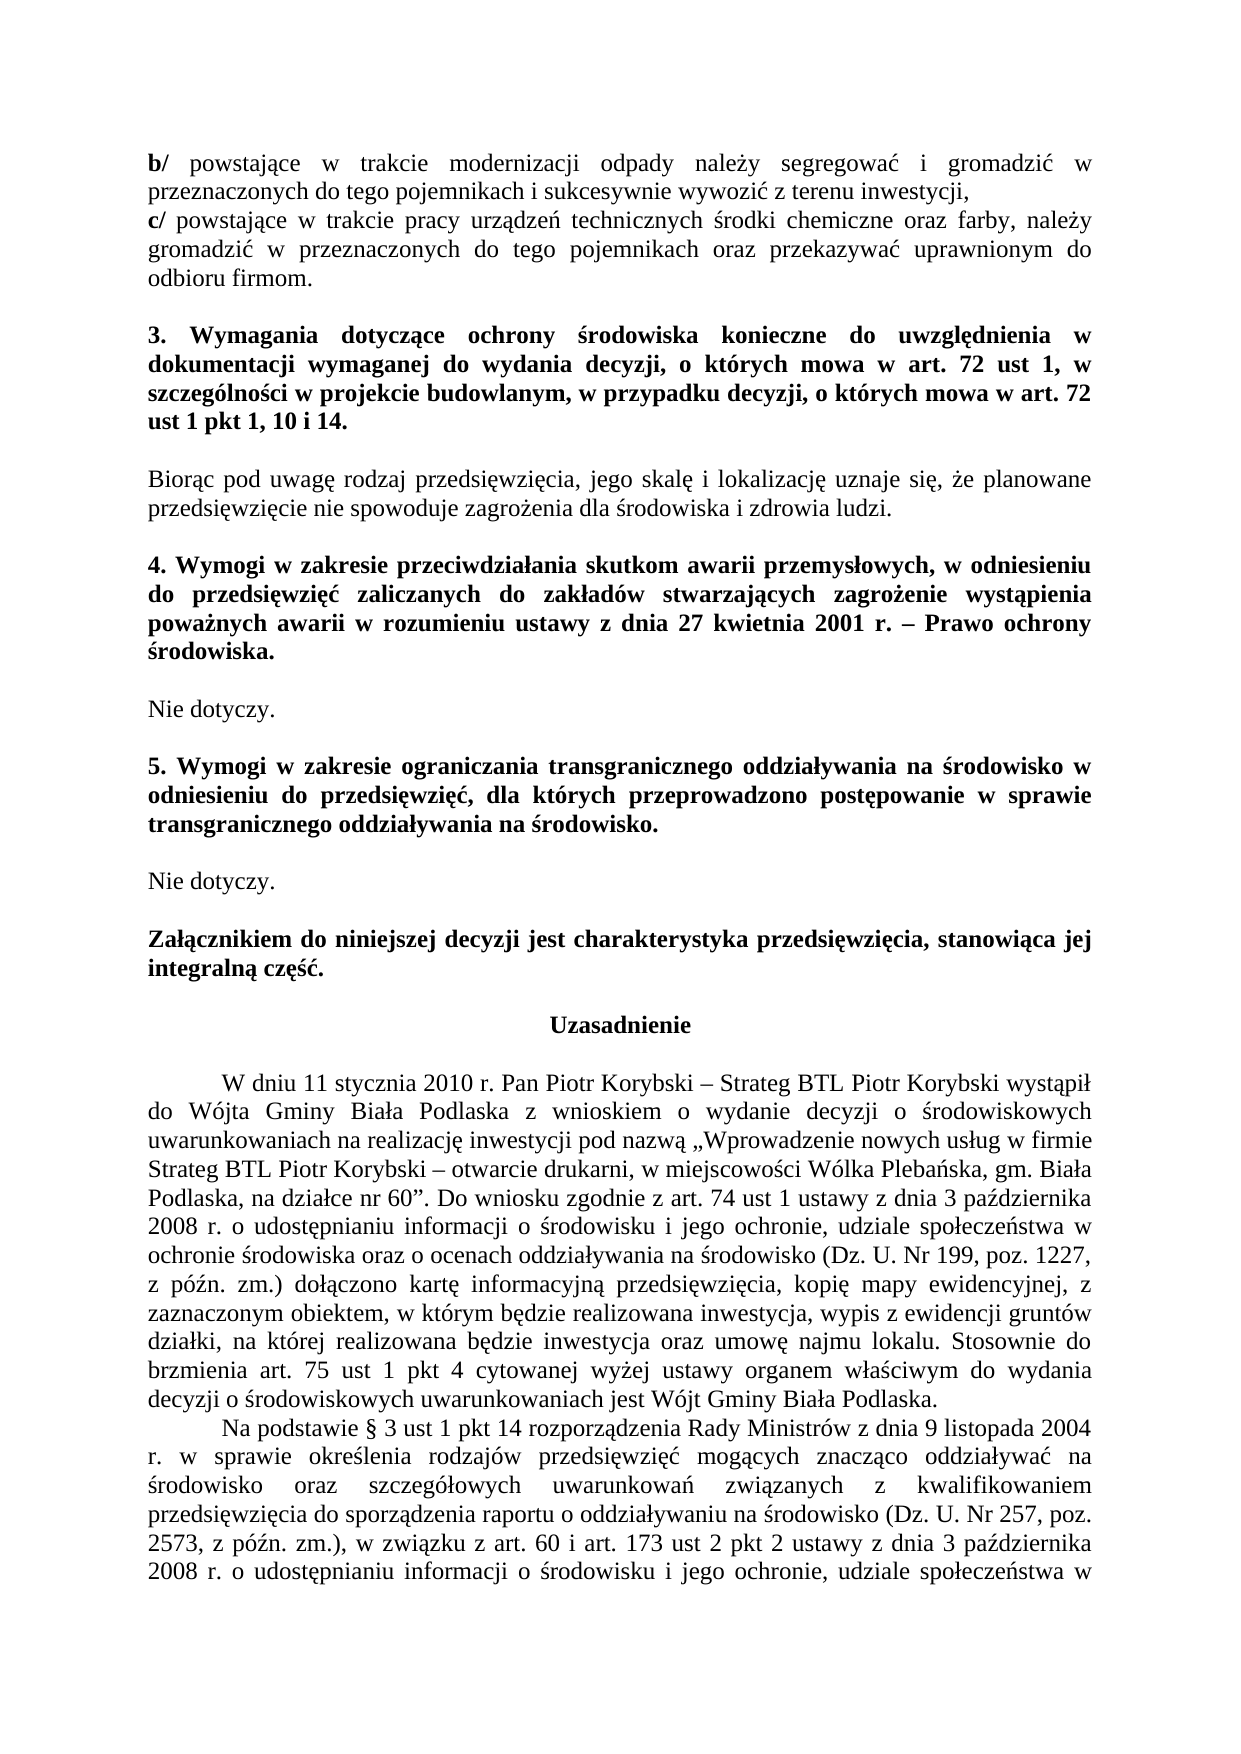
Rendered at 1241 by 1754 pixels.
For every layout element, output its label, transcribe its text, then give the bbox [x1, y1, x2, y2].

text Załącznikiem do niniejszej decyzji jest charakterystyka przedsięwzięcia, stanowiąca jej integralną część. [148, 924, 1093, 981]
text b/ powstające w trakcie modernizacji odpady należy segregować i gromadzić w przeznaczonych do tego pojemnikach i sukcesywnie wywozić z terenu inwestycji, [148, 148, 1093, 205]
text Biorąc pod uwagę rodzaj przedsięwzięcia, jego skalę i lokalizację uznaje się, że planowane przedsięwzięcie nie spowoduje zagrożenia dla środowiska i zdrowia ludzi. [148, 464, 1093, 521]
text Nie dotyczy. [148, 866, 1093, 895]
text Uzasadnienie [148, 1010, 1093, 1039]
text W dniu 11 stycznia 2010 r. Pan Piotr Korybski – Strateg BTL Piotr Korybski wystąpił do Wójta Gminy Biała Podlaska z wnioskiem o wydanie decyzji o środowiskowych uwarunkowaniach na realizację inwestycji pod nazwą „Wprowadzenie nowych usług w firmie Strateg BTL Piotr Korybski – otwarcie drukarni, w miejscowości Wólka Plebańska, gm. Biała Podlaska, na działce nr 60”. Do wniosku zgodnie z art. 74 ust 1 ustawy z dnia 3 października 2008 r. o udostępnianiu informacji o środowisku i jego ochronie, udziale społeczeństwa w ochronie środowiska oraz o ocenach oddziaływania na środowisko (Dz. U. Nr 199, poz. 1227, z późn. zm.) dołączono kartę informacyjną przedsięwzięcia, kopię mapy ewidencyjnej, z zaznaczonym obiektem, w którym będzie realizowana inwestycja, wypis z ewidencji gruntów działki, na której realizowana będzie inwestycja oraz umowę najmu lokalu. Stosownie do brzmienia art. 75 ust 1 pkt 4 cytowanej wyżej ustawy organem właściwym do wydania decyzji o środowiskowych uwarunkowaniach jest Wójt Gminy Biała Podlaska. [148, 1068, 1093, 1413]
text c/ powstające w trakcie pracy urządzeń technicznych środki chemiczne oraz farby, należy gromadzić w przeznaczonych do tego pojemnikach oraz przekazywać uprawnionym do odbioru firmom. [148, 205, 1093, 291]
text 5. Wymogi w zakresie ograniczania transgranicznego oddziaływania na środowisko w odniesieniu do przedsięwzięć, dla których przeprowadzono postępowanie w sprawie transgranicznego oddziaływania na środowisko. [148, 751, 1093, 838]
text 3. Wymagania dotyczące ochrony środowiska konieczne do uwzględnienia w dokumentacji wymaganej do wydania decyzji, o których mowa w art. 72 ust 1, w szczególności w projekcie budowlanym, w przypadku decyzji, o których mowa w art. 72 ust 1 pkt 1, 10 i 14. [148, 320, 1093, 435]
text Nie dotyczy. [148, 694, 1093, 723]
text 4. Wymogi w zakresie przeciwdziałania skutkom awarii przemysłowych, w odniesieniu do przedsięwzięć zaliczanych do zakładów stwarzających zagrożenie wystąpienia poważnych awarii w rozumieniu ustawy z dnia 27 kwietnia 2001 r. – Prawo ochrony środowiska. [148, 550, 1093, 665]
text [148, 1413, 1093, 1585]
